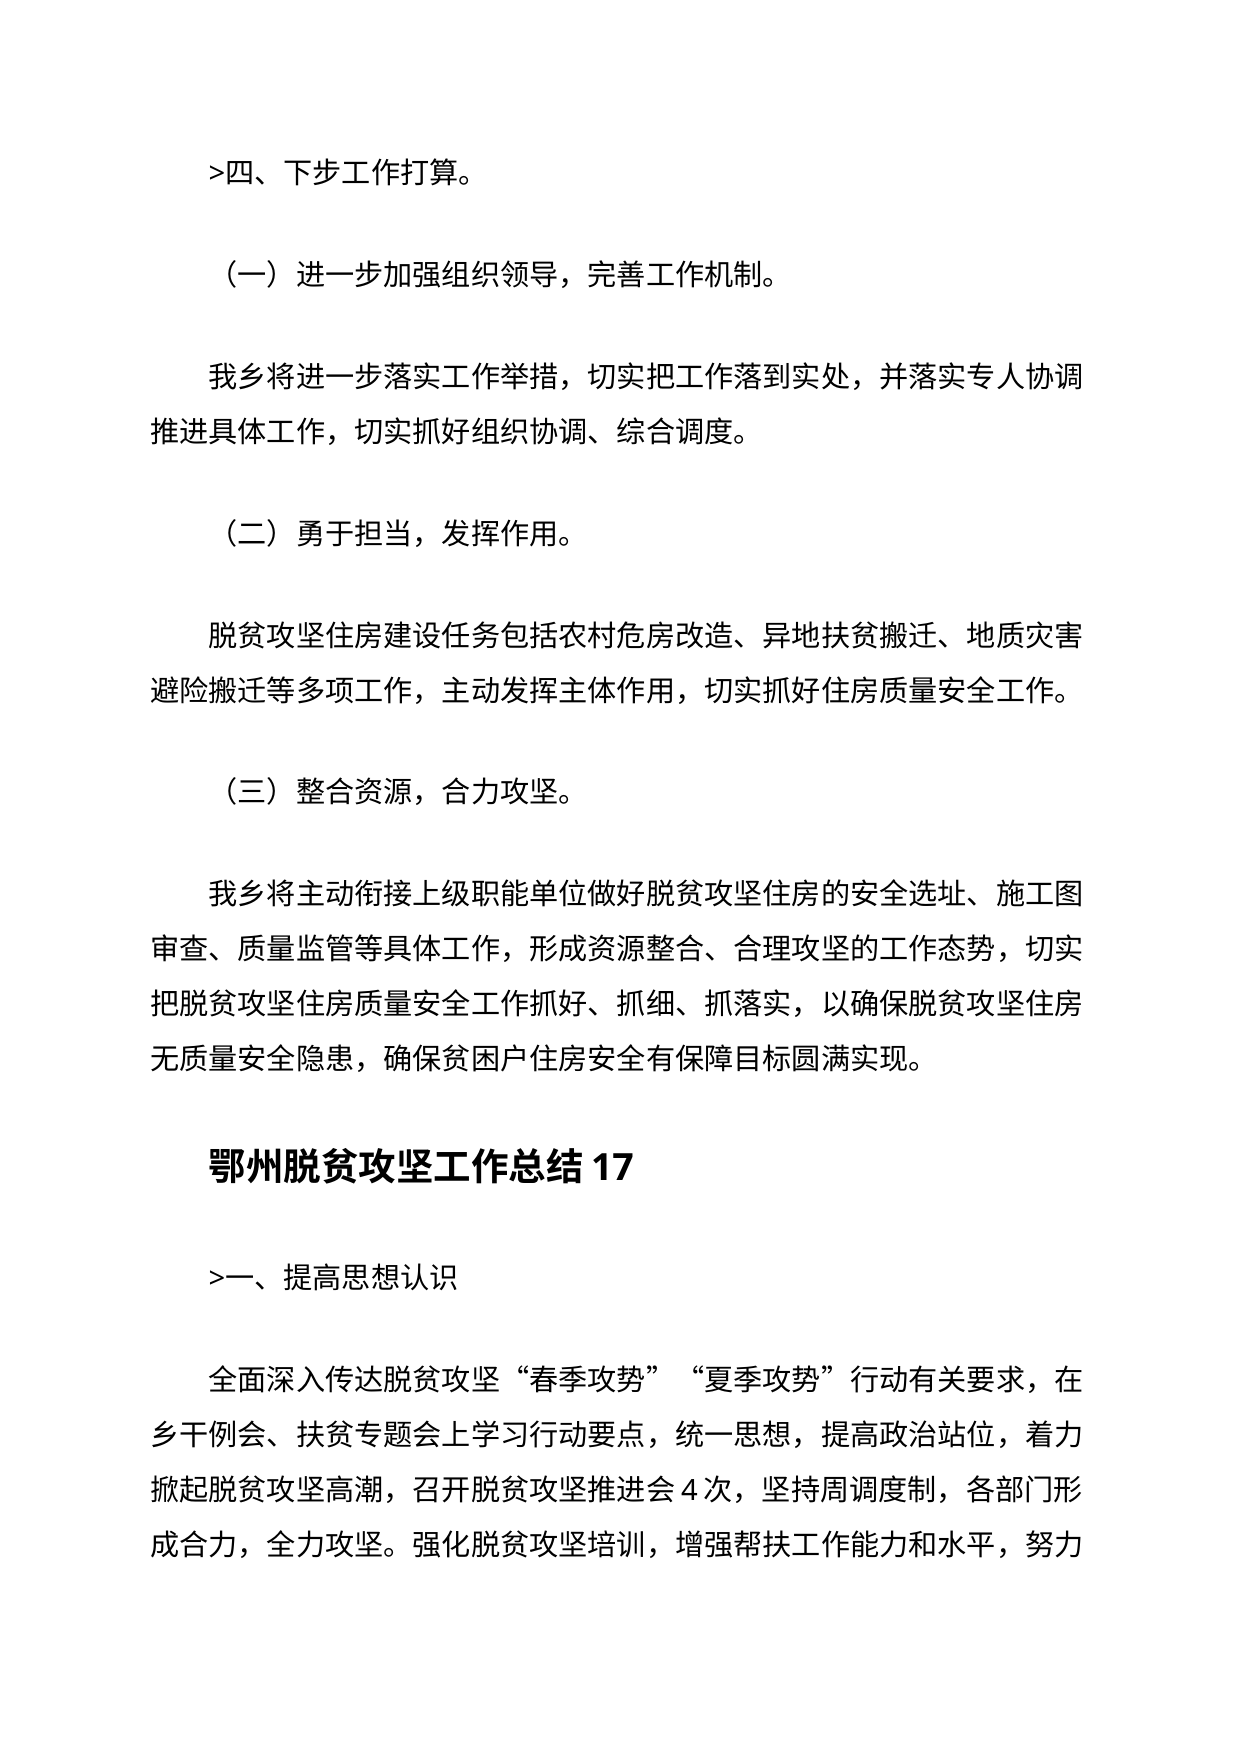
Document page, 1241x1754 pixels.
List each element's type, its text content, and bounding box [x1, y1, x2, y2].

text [150, 1357, 1090, 1564]
text 鄂州脱贫攻坚工作总结17 [150, 1137, 1090, 1192]
text （二）勇于担当，发挥作用。 [150, 510, 1090, 553]
text >一、提高思想认识 [150, 1255, 1090, 1297]
text 我乡将主动衔接上级职能单位做好脱贫攻坚住房的安全选址、施工图审查、质量监管等具体工作，形成资源整合、合理攻坚的工作态势，切实把脱贫攻坚住房质量安全工作抓好、抓细、抓落实，以确保脱贫攻坚住房无质量安全隐患，确保贫困户住房安全有保障目标圆满实现。 [150, 871, 1090, 1078]
text 脱贫攻坚住房建设任务包括农村危房改造、异地扶贫搬迁、地质灾害避险搬迁等多项工作，主动发挥主体作用，切实抓好住房质量安全工作。 [150, 612, 1090, 709]
text （一）进一步加强组织领导，完善工作机制。 [150, 252, 1090, 294]
text 我乡将进一步落实工作举措，切实把工作落到实处，并落实专人协调推进具体工作，切实抓好组织协调、综合调度。 [150, 354, 1090, 451]
text >四、下步工作打算。 [150, 150, 1090, 192]
text （三）整合资源，合力攻坚。 [150, 769, 1090, 811]
